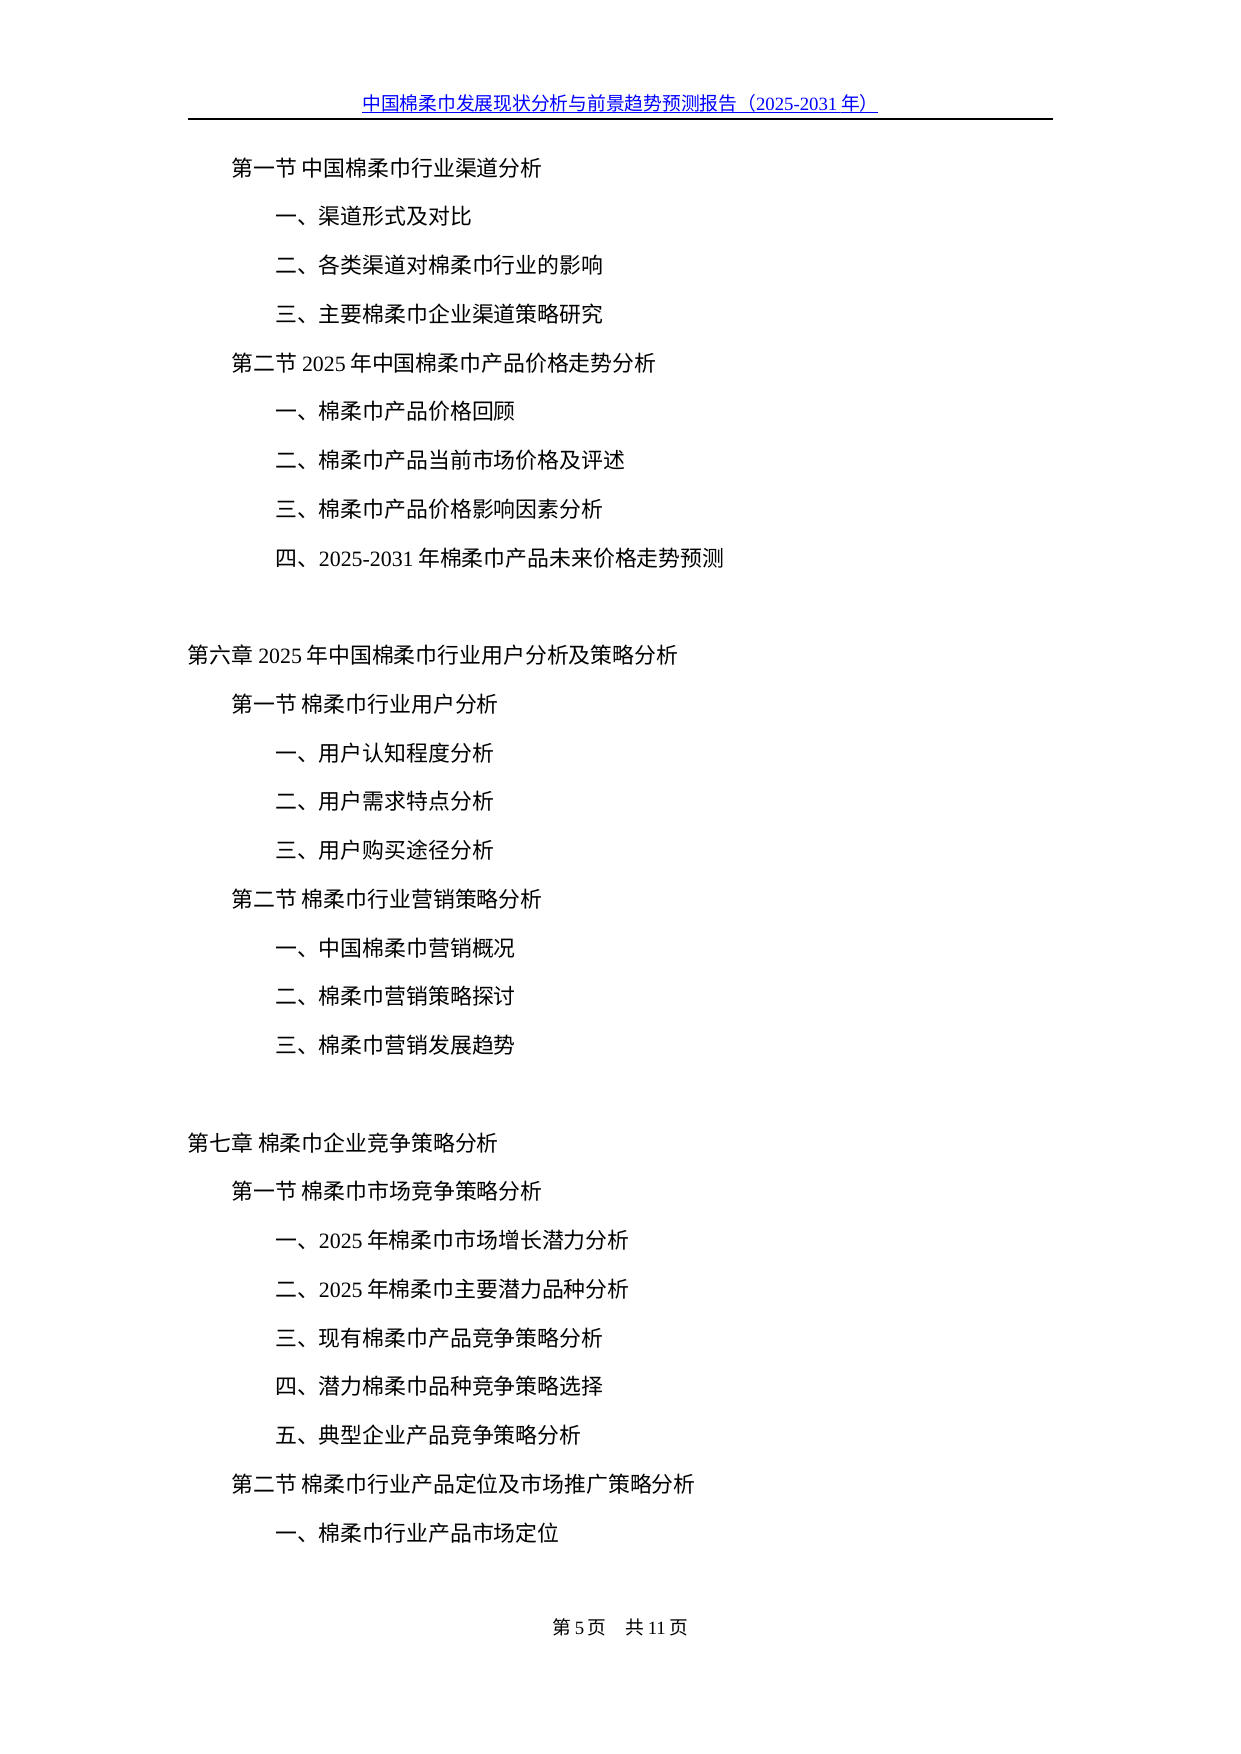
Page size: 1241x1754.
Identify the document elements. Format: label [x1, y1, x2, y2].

text [187, 150, 1053, 1548]
